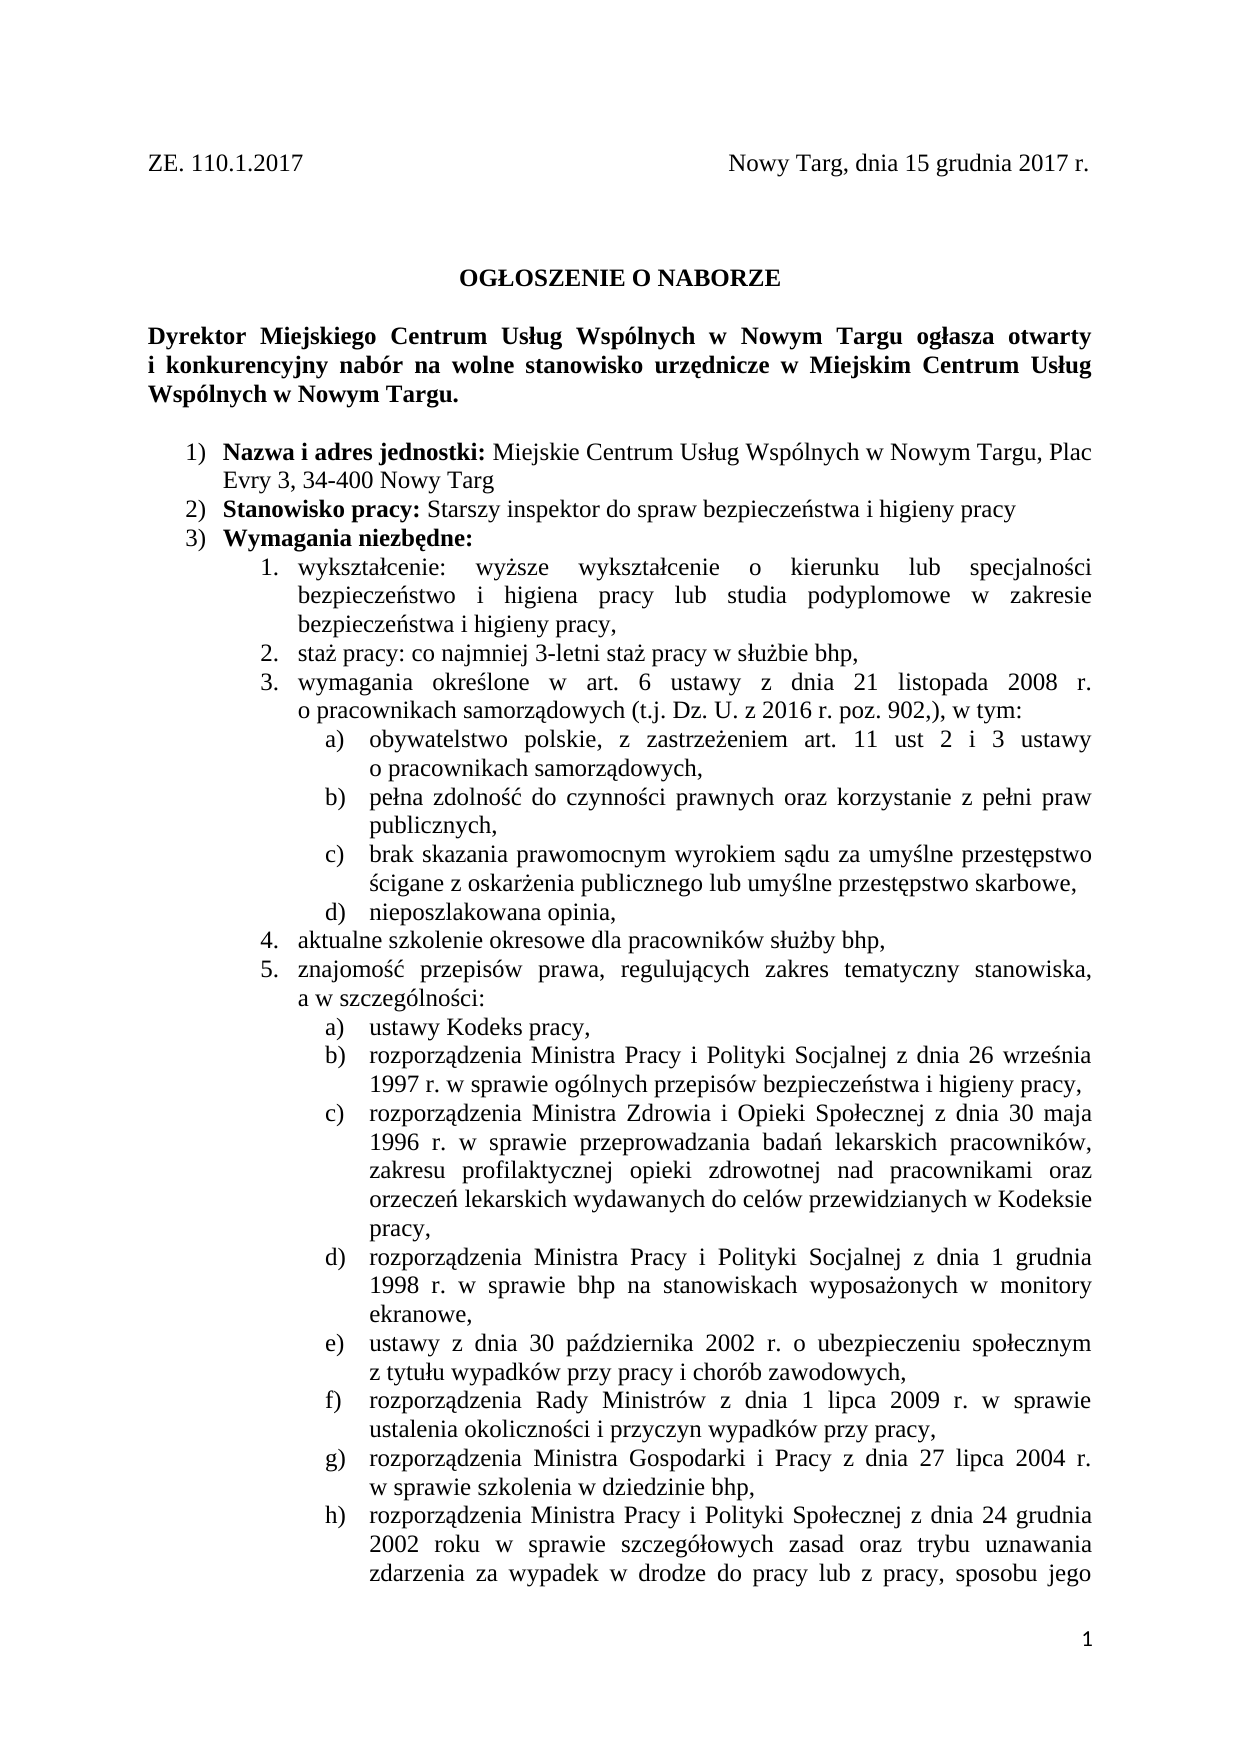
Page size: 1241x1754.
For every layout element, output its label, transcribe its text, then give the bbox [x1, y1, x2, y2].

text Dyrektor Miejskiego Centrum Usług Wspólnych w Nowym Targu ogłasza otwarty i konkurencyjny nabór na wolne stanowisko urzędnicze w Miejskim Centrum Usług Wspólnych w Nowym Targu. [148, 321, 1093, 408]
list obywatelstwo polskie, z zastrzeżeniem art. 11 ust 2 i 3 ustawy o pracownikach samorządowych, [325, 724, 1093, 782]
text OGŁOSZENIE O NABORZE [148, 263, 1093, 292]
list Nazwa i adres jednostki: Miejskie Centrum Usług Wspólnych w Nowym Targu, Plac Evry 3, 34-400 Nowy Targ [185, 437, 1093, 494]
list Stanowisko pracy: Starszy inspektor do spraw bezpieczeństwa i higieny pracy [185, 494, 1093, 523]
list aktualne szkolenie okresowe dla pracowników służby bhp, [260, 926, 1093, 954]
list rozporządzenia Ministra Zdrowia i Opieki Społecznej z dnia 30 maja 1996 r. w sprawie przeprowadzania badań lekarskich pracowników, zakresu profilaktycznej opieki zdrowotnej nad pracownikami oraz orzeczeń lekarskich wydawanych do celów przewidzianych w Kodeksie pracy, [325, 1098, 1093, 1242]
list brak skazania prawomocnym wyrokiem sądu za umyślne przestępstwo ścigane z oskarżenia publicznego lub umyślne przestępstwo skarbowe, [325, 839, 1093, 897]
list wymagania określone w art. 6 ustawy z dnia 21 listopada 2008 r. o pracownikach samorządowych (t.j. Dz. U. z 2016 r. poz. 902,), w tym: [260, 667, 1093, 724]
list rozporządzenia Rady Ministrów z dnia 1 lipca 2009 r. w sprawie ustalenia okoliczności i przyczyn wypadków przy pracy, [325, 1386, 1093, 1443]
list znajomość przepisów prawa, regulujących zakres tematyczny stanowiska, a w szczególności: [260, 954, 1093, 1012]
list wykształcenie: wyższe wykształcenie o kierunku lub specjalności bezpieczeństwo i higiena pracy lub studia podyplomowe w zakresie bezpieczeństwa i higieny pracy, [260, 552, 1093, 638]
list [325, 1501, 1093, 1587]
text ZE. 110.1.2017 Nowy Targ, dnia 15 grudnia 2017 r. [148, 148, 1093, 176]
list ustawy Kodeks pracy, [325, 1012, 1093, 1041]
list rozporządzenia Ministra Pracy i Polityki Socjalnej z dnia 1 grudnia 1998 r. w sprawie bhp na stanowiskach wyposażonych w monitory ekranowe, [325, 1242, 1093, 1328]
list Wymagania niezbędne: [185, 523, 1093, 552]
list pełna zdolność do czynności prawnych oraz korzystanie z pełni praw publicznych, [325, 782, 1093, 839]
list staż pracy: co najmniej 3-letni staż pracy w służbie bhp, [260, 638, 1093, 667]
list ustawy z dnia 30 października 2002 r. o ubezpieczeniu społecznym z tytułu wypadków przy pracy i chorób zawodowych, [325, 1328, 1093, 1386]
list nieposzlakowana opinia, [325, 897, 1093, 926]
list rozporządzenia Ministra Gospodarki i Pracy z dnia 27 lipca 2004 r. w sprawie szkolenia w dziedzinie bhp, [325, 1443, 1093, 1501]
list rozporządzenia Ministra Pracy i Polityki Socjalnej z dnia 26 września 1997 r. w sprawie ogólnych przepisów bezpieczeństwa i higieny pracy, [325, 1041, 1093, 1098]
